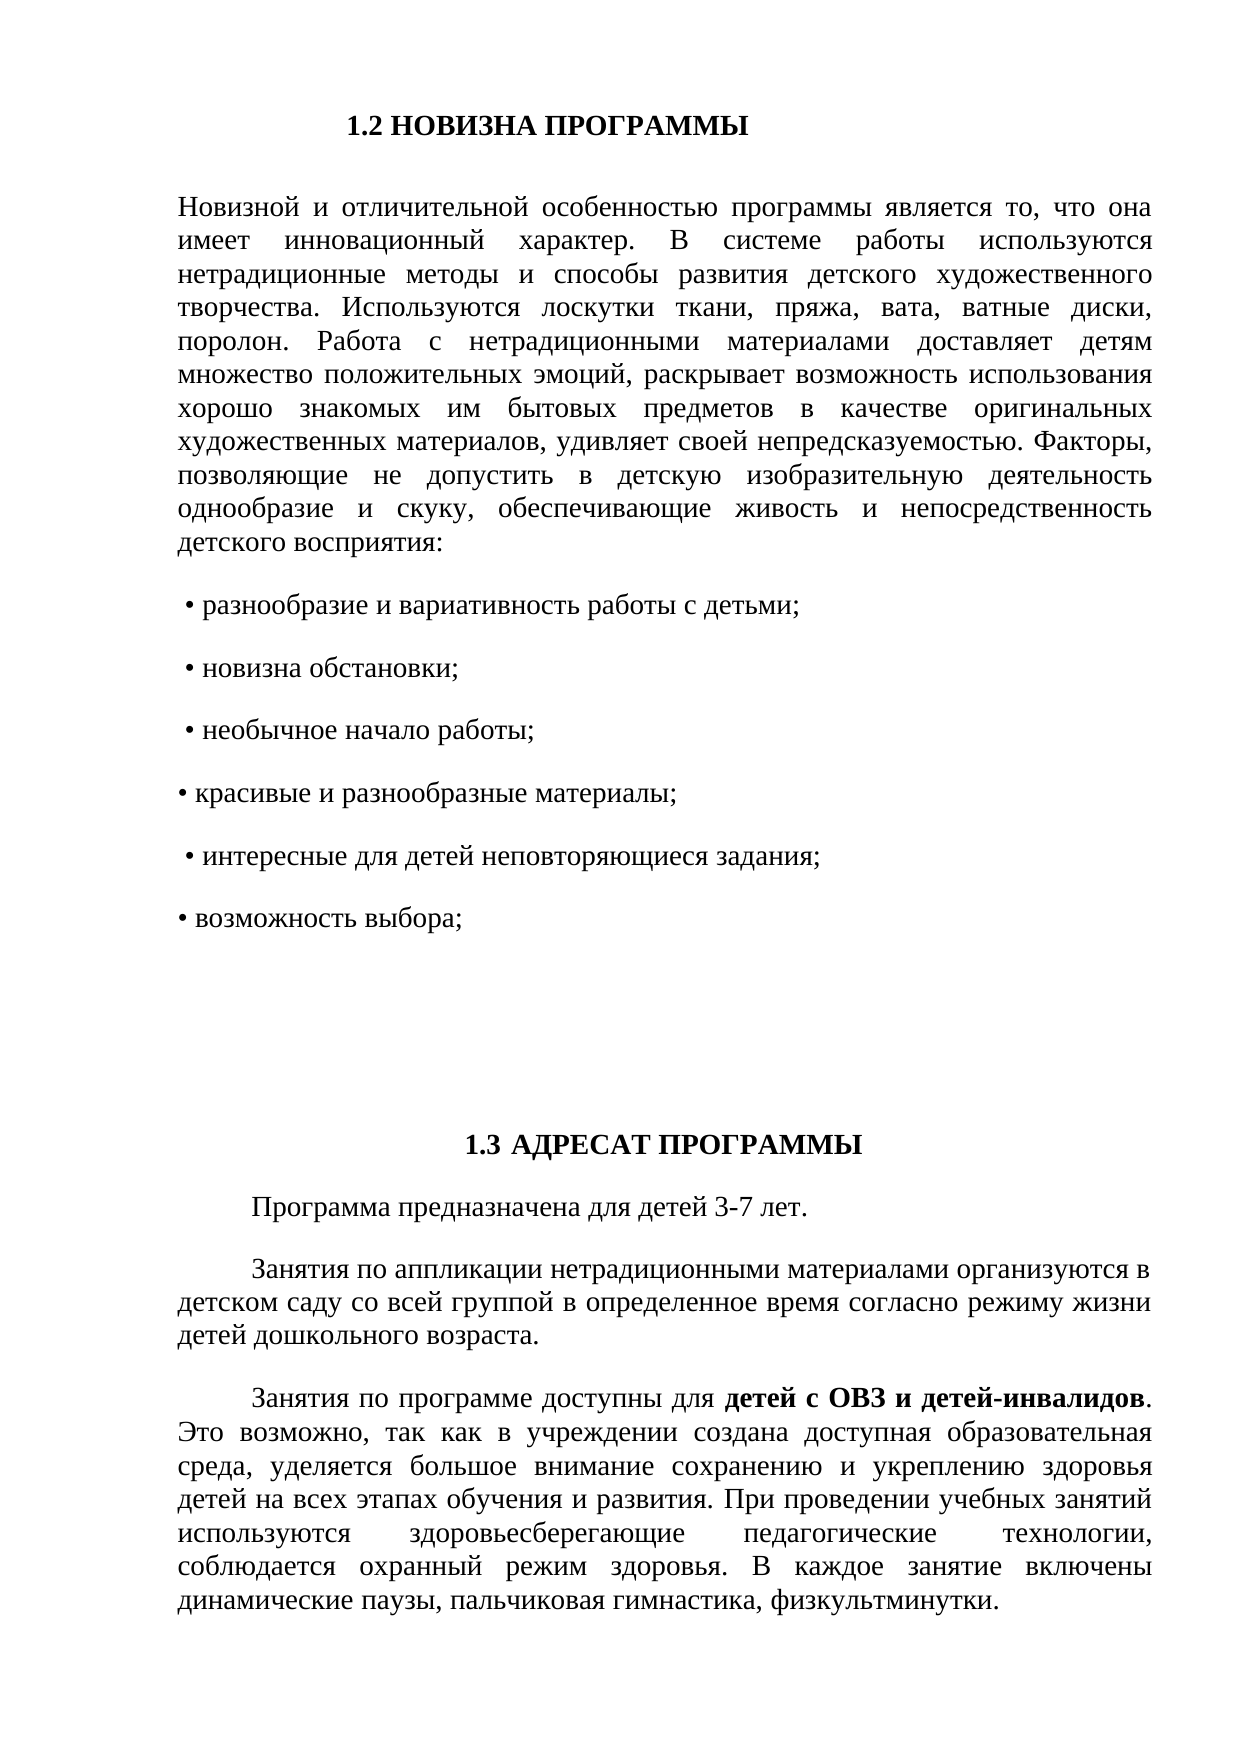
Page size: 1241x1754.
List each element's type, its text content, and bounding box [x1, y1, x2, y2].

list разнообразие и вариативность работы с детьми; [184, 587, 1169, 620]
text Программа предназначена для детей 3-7 лет. [251, 1189, 1169, 1223]
subtitle НОВИЗНА ПРОГРАММЫ [346, 108, 1169, 142]
list возможность выбора; [177, 900, 1169, 934]
text Занятия по аппликации нетрадиционными материалами организуются в детском саду со всей группой в определенное время согласно режиму жизни детей дошкольного возраста. [177, 1252, 1151, 1351]
text Новизной и отличительной особенностью программы является то, что она имеет инновационный характер. В системе работы используются нетрадиционные методы и способы развития детского художественного творчества. Используются лоскутки ткани, пряжа, вата, ватные диски, поролон. Работа с нетрадиционными материалами доставляет детям множество положительных эмоций, раскрывает возможность использования хорошо знакомых им бытовых предметов в качестве оригинальных художественных материалов, удивляет своей непредсказуемостью. Факторы, позволяющие не допустить в детскую изобразительную деятельность однообразие и скуку, обеспечивающие живость и непосредственность детского восприятия: [177, 189, 1152, 558]
list красивые и разнообразные материалы; [177, 775, 1169, 808]
list необычное начало работы; [184, 712, 1169, 746]
list интересные для детей неповторяющиеся задания; [184, 838, 1169, 871]
text Занятия по программе доступны для детей с ОВЗ и детей-инвалидов. Это возможно, так как в учреждении создана доступная образовательная среда, уделяется большое внимание сохранению и укреплению здоровья детей на всех этапах обучения и развития. При проведении учебных занятий используются здоровьесберегающие педагогические технологии, соблюдается охранный режим здоровья. В каждое занятие включены динамические паузы, пальчиковая гимнастика, физкультминутки. [177, 1381, 1152, 1615]
subtitle АДРЕСАТ ПРОГРАММЫ [464, 1127, 1169, 1161]
list новизна обстановки; [184, 650, 1169, 683]
